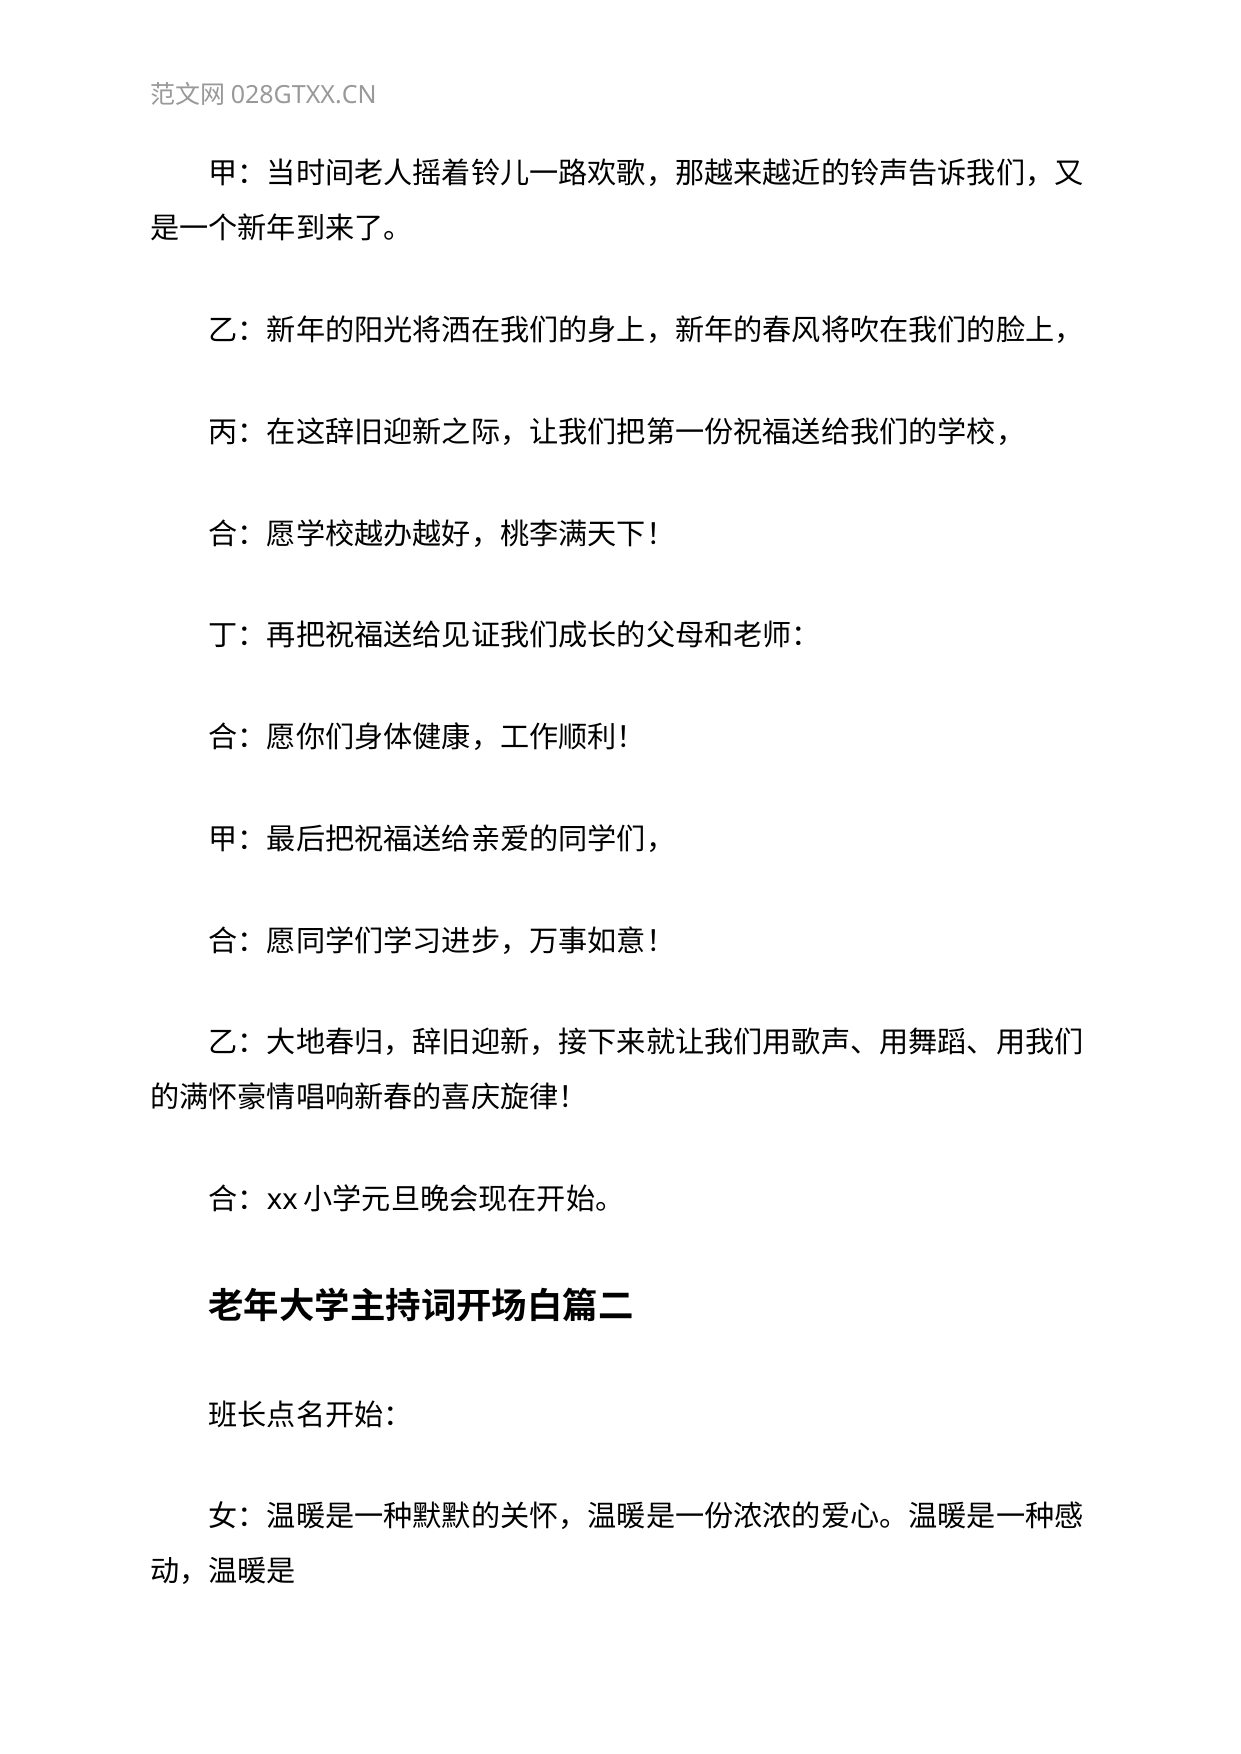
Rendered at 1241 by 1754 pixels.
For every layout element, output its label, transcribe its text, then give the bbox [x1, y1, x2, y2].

text 老年大学主持词开场白篇二 [150, 1278, 1090, 1329]
text 合：愿你们身体健康，工作顺利！ [150, 714, 1090, 756]
text 丙：在这辞旧迎新之际，让我们把第一份祝福送给我们的学校， [150, 408, 1090, 451]
text 甲：当时间老人摇着铃儿一路欢歌，那越来越近的铃声告诉我们，又是一个新年到来了。 [150, 150, 1090, 247]
text 丁：再把祝福送给见证我们成长的父母和老师： [150, 612, 1090, 654]
text 合：xx小学元旦晚会现在开始。 [150, 1176, 1090, 1218]
text 班长点名开始： [150, 1391, 1090, 1433]
text 合：愿同学们学习进步，万事如意！ [150, 917, 1090, 959]
text 甲：最后把祝福送给亲爱的同学们， [150, 816, 1090, 858]
text 乙：新年的阳光将洒在我们的身上，新年的春风将吹在我们的脸上， [150, 307, 1090, 349]
text 女：温暖是一种默默的关怀，温暖是一份浓浓的爱心。温暖是一种感动，温暖是 [150, 1493, 1090, 1590]
text 乙：大地春归，辞旧迎新，接下来就让我们用歌声、用舞蹈、用我们的满怀豪情唱响新春的喜庆旋律！ [150, 1019, 1090, 1116]
text 合：愿学校越办越好，桃李满天下！ [150, 510, 1090, 552]
